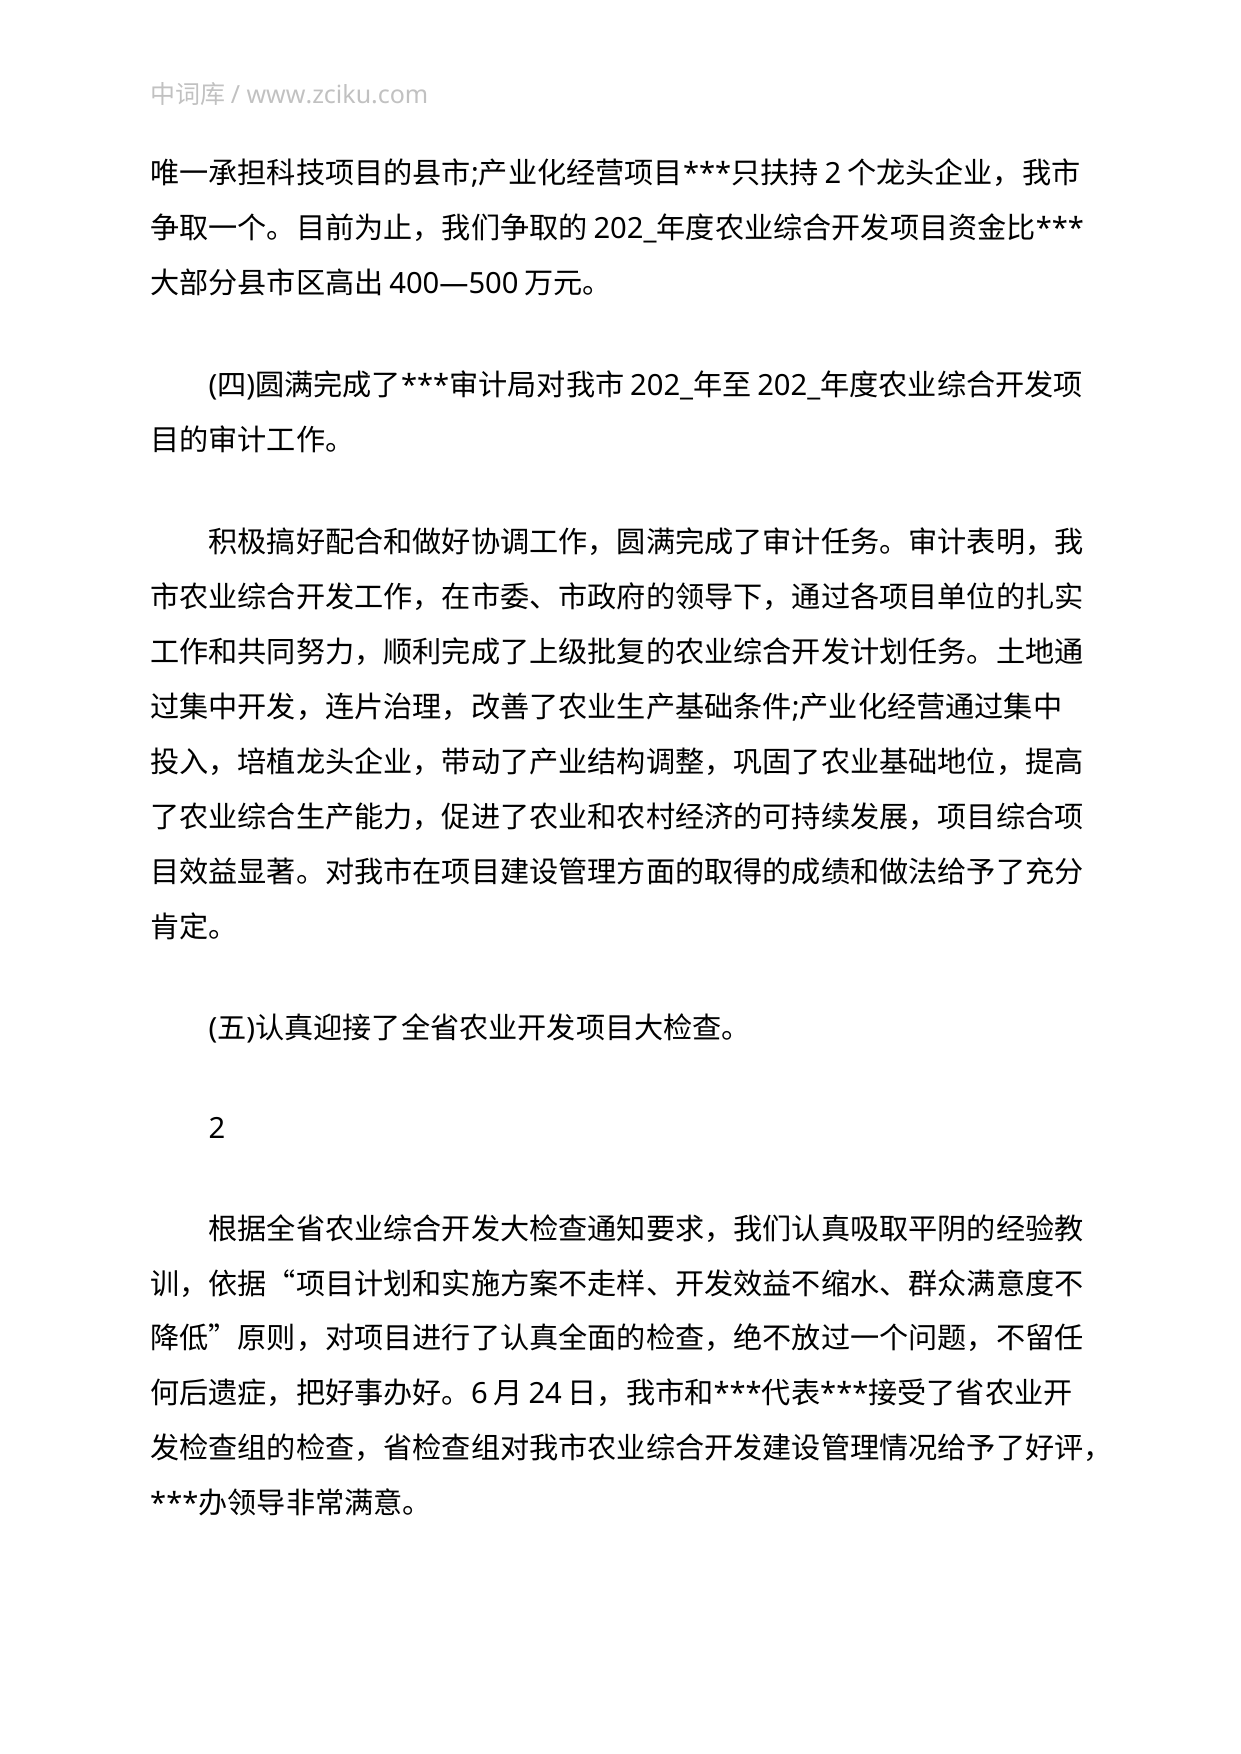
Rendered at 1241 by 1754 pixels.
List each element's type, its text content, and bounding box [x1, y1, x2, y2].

text (四)圆满完成了***审计局对我市202_年至202_年度农业综合开发项目的审计工作。 [150, 362, 1090, 459]
text 2 [150, 1107, 1090, 1147]
text (五)认真迎接了全省农业开发项目大检查。 [150, 1005, 1090, 1047]
text 根据全省农业综合开发大检查通知要求，我们认真吸取平阴的经验教训，依据“项目计划和实施方案不走样、开发效益不缩水、群众满意度不降低”原则，对项目进行了认真全面的检查，绝不放过一个问题，不留任何后遗症，把好事办好。6月24日，我市和***代表***接受了省农业开发检查组的检查，省检查组对我市农业综合开发建设管理情况给予了好评，***办领导非常满意。 [150, 1205, 1090, 1522]
text 积极搞好配合和做好协调工作，圆满完成了审计任务。审计表明，我市农业综合开发工作，在市委、市政府的领导下，通过各项目单位的扎实工作和共同努力，顺利完成了上级批复的农业综合开发计划任务。土地通过集中开发，连片治理，改善了农业生产基础条件;产业化经营通过集中投入，培植龙头企业，带动了产业结构调整，巩固了农业基础地位，提高了农业综合生产能力，促进了农业和农村经济的可持续发展，项目综合项目效益显著。对我市在项目建设管理方面的取得的成绩和做法给予了充分肯定。 [150, 519, 1090, 945]
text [150, 150, 1090, 302]
